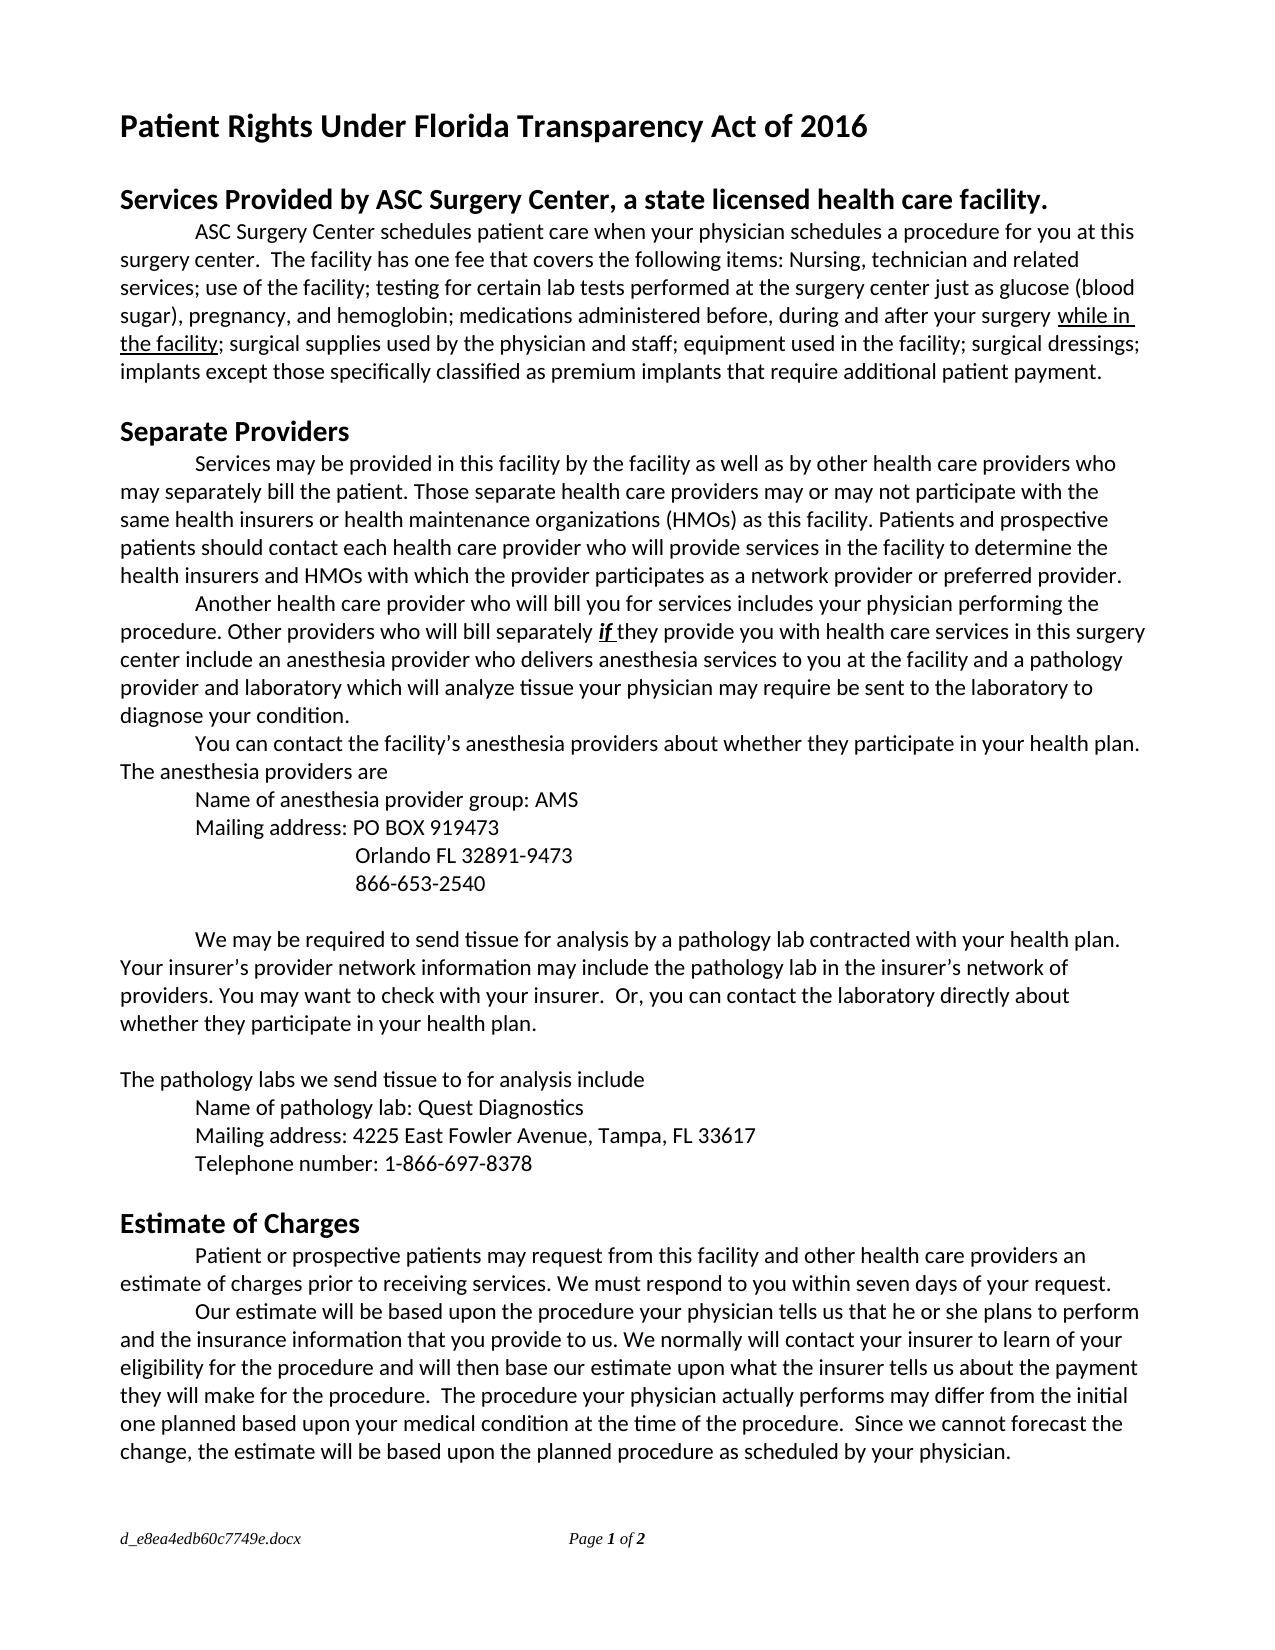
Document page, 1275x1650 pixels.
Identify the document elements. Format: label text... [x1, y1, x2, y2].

text Services Provided by ASC Surgery Center, a state licensed health care facility. [120, 181, 1155, 217]
text ASC Surgery Center schedules patient care when your physician schedules a procedure for you at this surgery center. The facility has one fee that covers the following items: Nursing, technician and related services; use of the facility; testing for certain lab tests performed at the surgery center just as glucose (blood sugar), pregnancy, and hemoglobin; medications administered before, during and after your surgery while in the facility; surgical supplies used by the physician and staff; equipment used in the facility; surgical dressings; implants except those specifically classified as premium implants that require additional patient payment. [120, 217, 1155, 385]
text Mailing address: 4225 East Fowler Avenue, Tampa, FL 33617 [120, 1121, 1155, 1149]
text Orlando FL 32891-9473 [120, 841, 1155, 869]
text Separate Providers [120, 413, 1155, 449]
text Name of pathology lab: Quest Diagnostics [120, 1093, 1155, 1121]
text Patient or prospective patients may request from this facility and other health care providers an estimate of charges prior to receiving services. We must respond to you within seven days of your request. [120, 1241, 1155, 1297]
text You can contact the facility’s anesthesia providers about whether they participate in your health plan. The anesthesia providers are [120, 729, 1155, 785]
text We may be required to send tissue for analysis by a pathology lab contracted with your health plan. Your insurer’s provider network information may include the pathology lab in the insurer’s network of providers. You may want to check with your insurer. Or, you can contact the laboratory directly about whether they participate in your health plan. [120, 925, 1155, 1037]
text 866-653-2540 [120, 869, 1155, 897]
text Name of anesthesia provider group: AMS [120, 785, 1155, 813]
text Another health care provider who will bill you for services includes your physician performing the procedure. Other providers who will bill separately if they provide you with health care services in this surgery center include an anesthesia provider who delivers anesthesia services to you at the facility and a pathology provider and laboratory which will analyze tissue your physician may require be sent to the laboratory to diagnose your condition. [120, 589, 1155, 729]
text Estimate of Charges [120, 1205, 1155, 1241]
text The pathology labs we send tissue to for analysis include [120, 1065, 1155, 1093]
text Mailing address: PO BOX 919473 [120, 813, 1155, 841]
text Services may be provided in this facility by the facility as well as by other health care providers who may separately bill the patient. Those separate health care providers may or may not participate with the same health insurers or health maintenance organizations (HMOs) as this facility. Patients and prospective patients should contact each health care provider who will provide services in the facility to determine the health insurers and HMOs with which the provider participates as a network provider or preferred provider. [120, 449, 1155, 589]
text Our estimate will be based upon the procedure your physician tells us that he or she plans to perform and the insurance information that you provide to us. We normally will contact your insurer to learn of your eligibility for the procedure and will then base our estimate upon what the insurer tells us about the payment they will make for the procedure. The procedure your physician actually performs may differ from the initial one planned based upon your medical condition at the time of the procedure. Since we cannot forecast the change, the estimate will be based upon the planned procedure as scheduled by your physician. [120, 1297, 1155, 1465]
text Telephone number: 1-866-697-8378 [120, 1149, 1155, 1177]
text Patient Rights Under Florida Transparency Act of 2016 [120, 105, 1155, 146]
